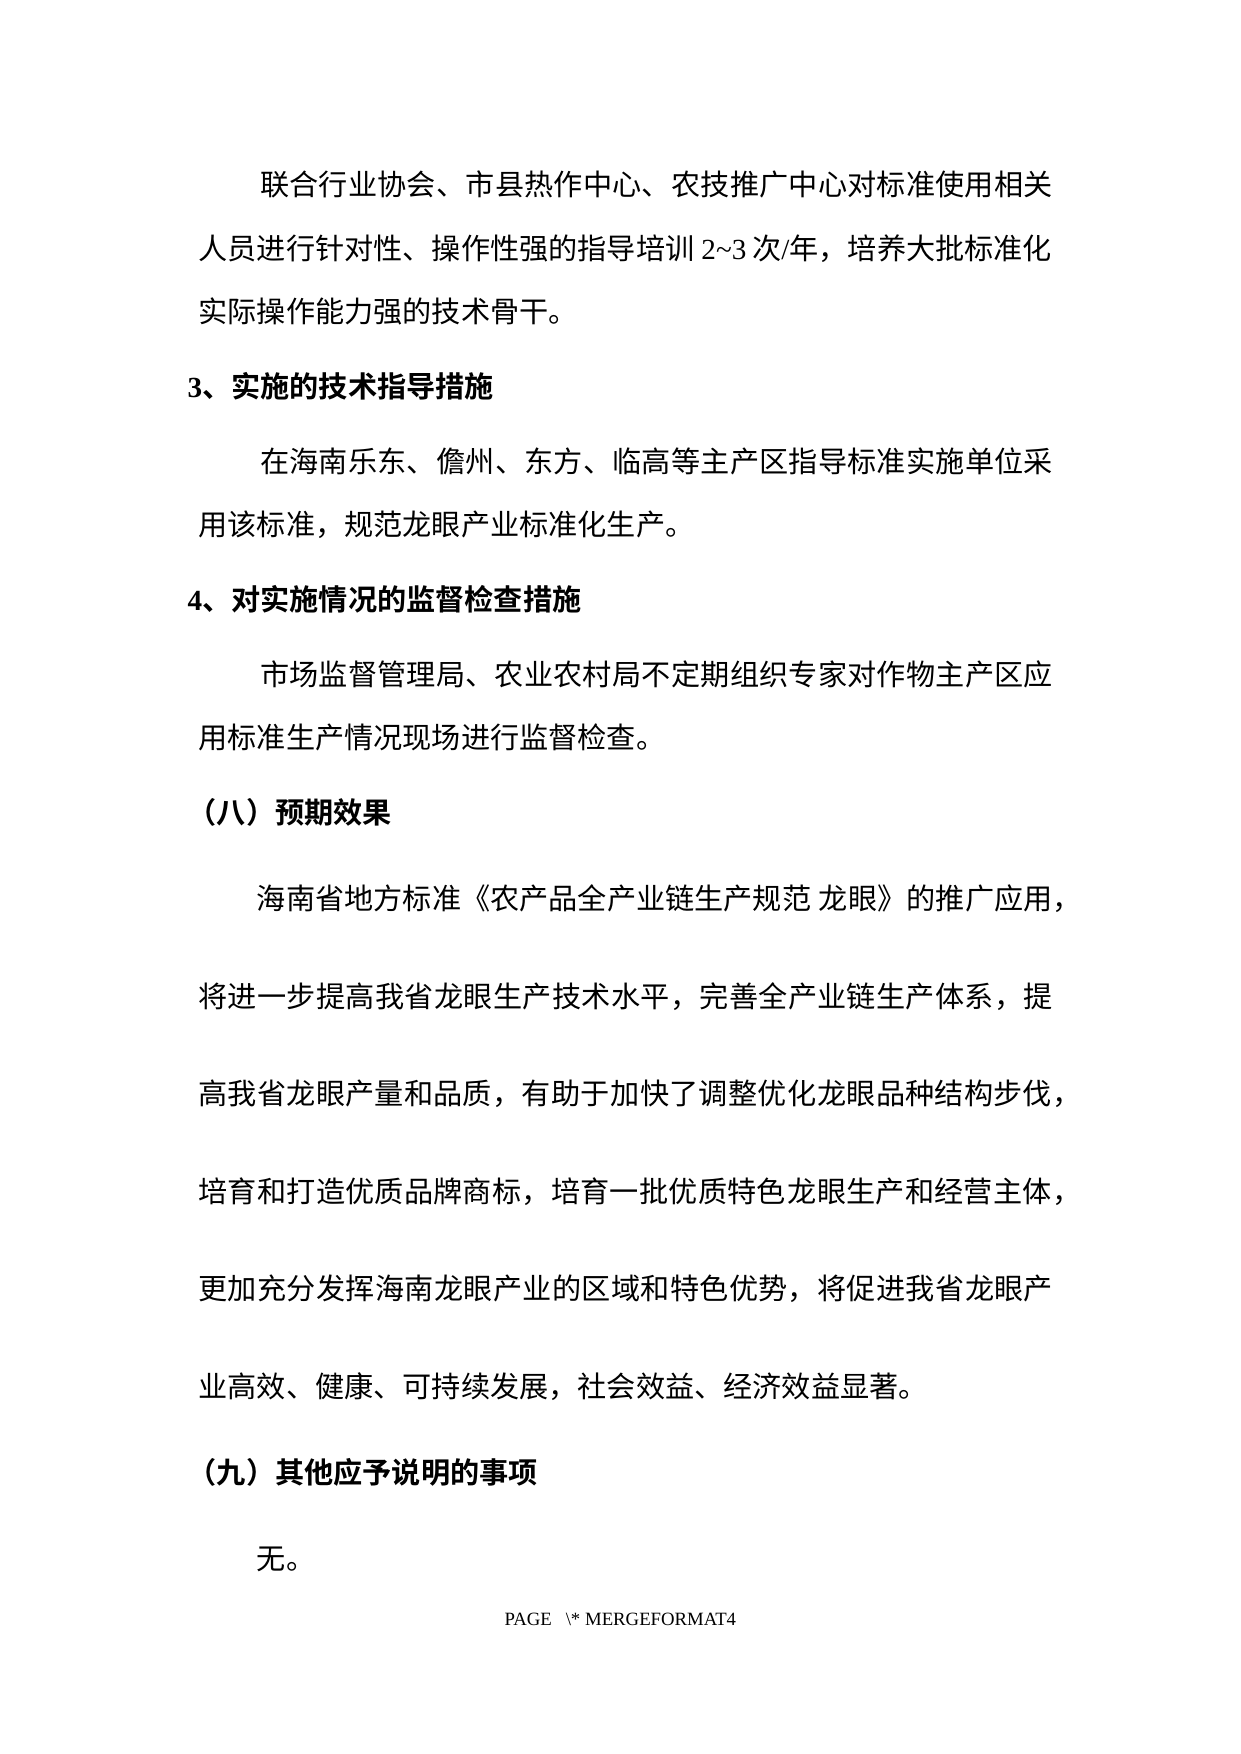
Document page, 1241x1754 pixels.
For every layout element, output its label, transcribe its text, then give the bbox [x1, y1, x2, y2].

text 在海南乐东、儋州、东方、临高等主产区指导标准实施单位采用该标准，规范龙眼产业标准化生产。 [198, 438, 1053, 544]
text 3、实施的技术指导措施 [187, 352, 1053, 417]
text 4、对实施情况的监督检查措施 [187, 565, 1053, 630]
text 无。 [198, 1524, 1053, 1589]
text 海南省地方标准《农产品全产业链生产规范 龙眼》的推广应用，将进一步提高我省龙眼生产技术水平，完善全产业链生产体系，提高我省龙眼产量和品质，有助于加快了调整优化龙眼品种结构步伐，培育和打造优质品牌商标，培育一批优质特色龙眼生产和经营主体，更加充分发挥海南龙眼产业的区域和特色优势，将促进我省龙眼产业高效、健康、可持续发展，社会效益、经济效益显著。 [198, 864, 1053, 1417]
list （八）预期效果 [187, 778, 1053, 843]
text 联合行业协会、市县热作中心、农技推广中心对标准使用相关人员进行针对性、操作性强的指导培训2~3次/年，培养大批标准化实际操作能力强的技术骨干。 [198, 162, 1053, 331]
text 市场监督管理局、农业农村局不定期组织专家对作物主产区应用标准生产情况现场进行监督检查。 [198, 651, 1053, 757]
text （九）其他应予说明的事项 [187, 1438, 1053, 1503]
